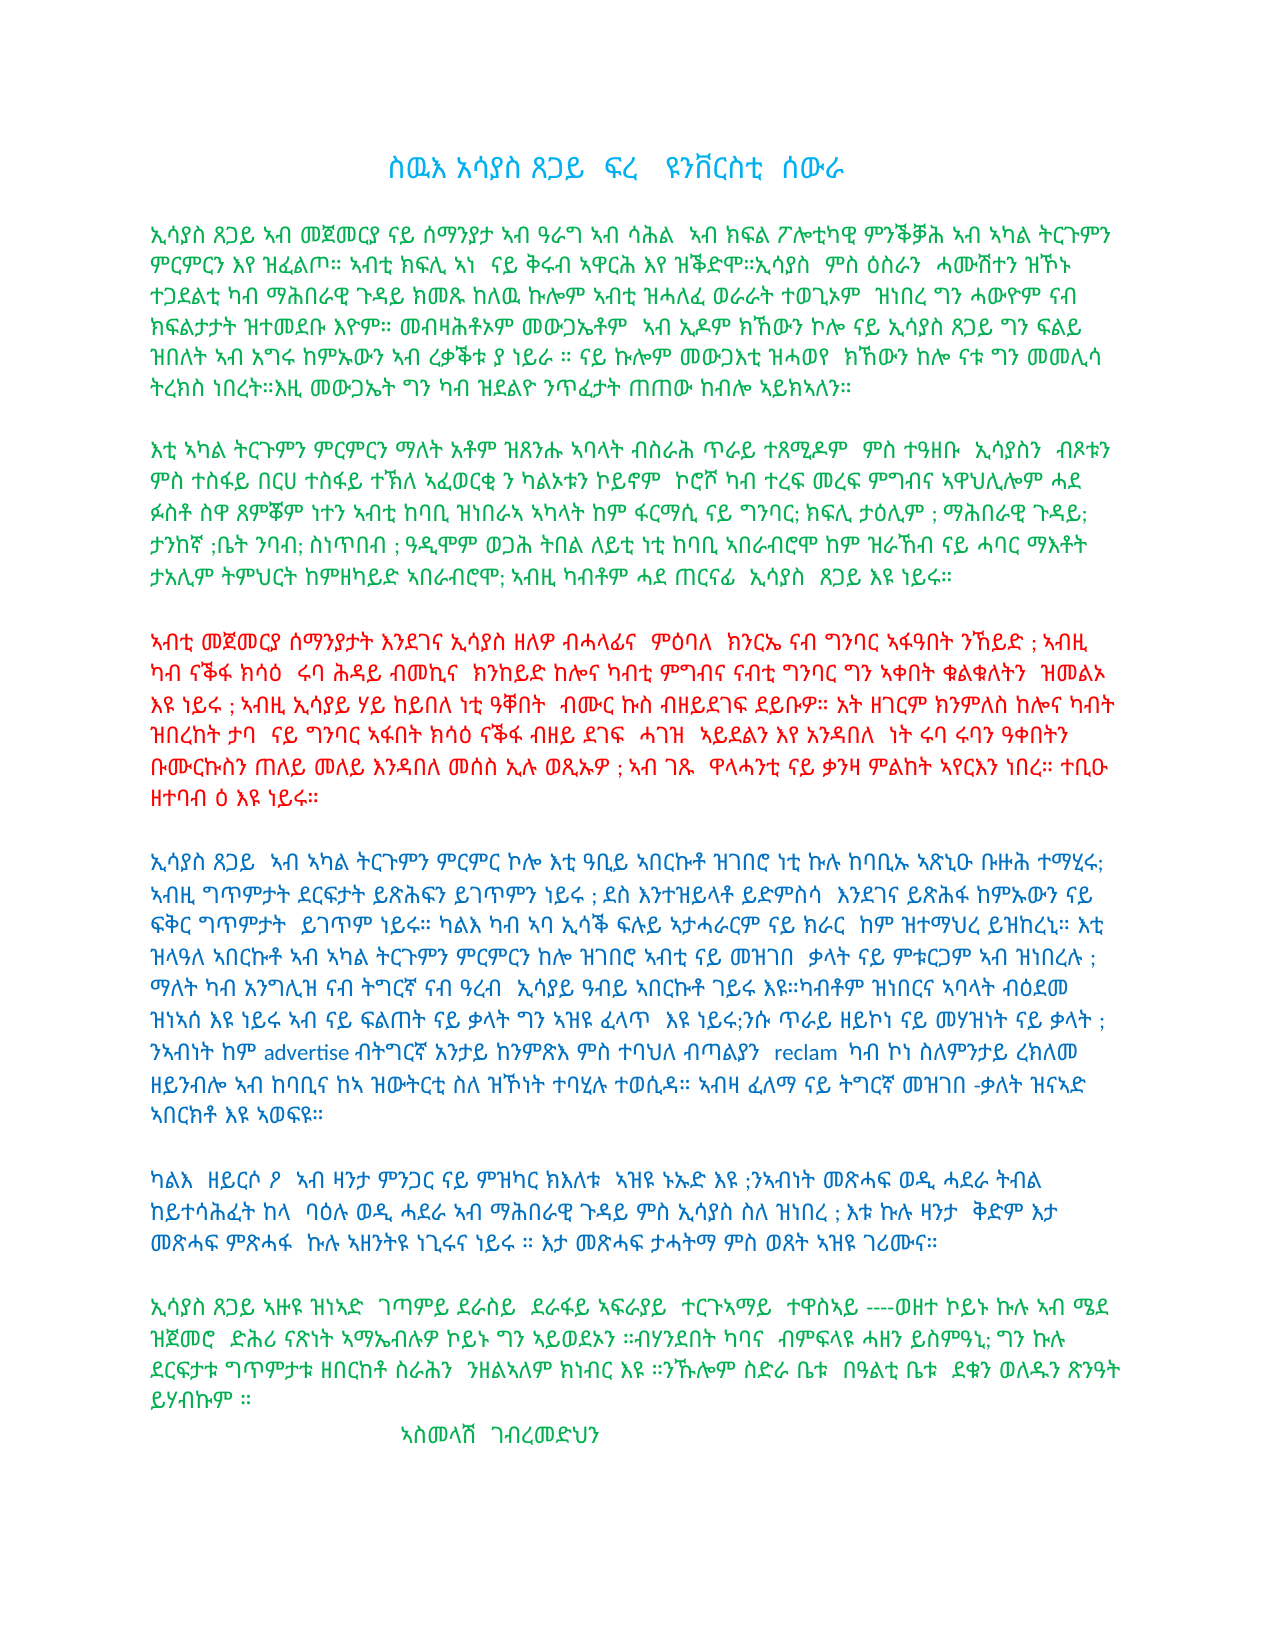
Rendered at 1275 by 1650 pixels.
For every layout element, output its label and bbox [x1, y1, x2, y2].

text [150, 150, 1125, 1450]
